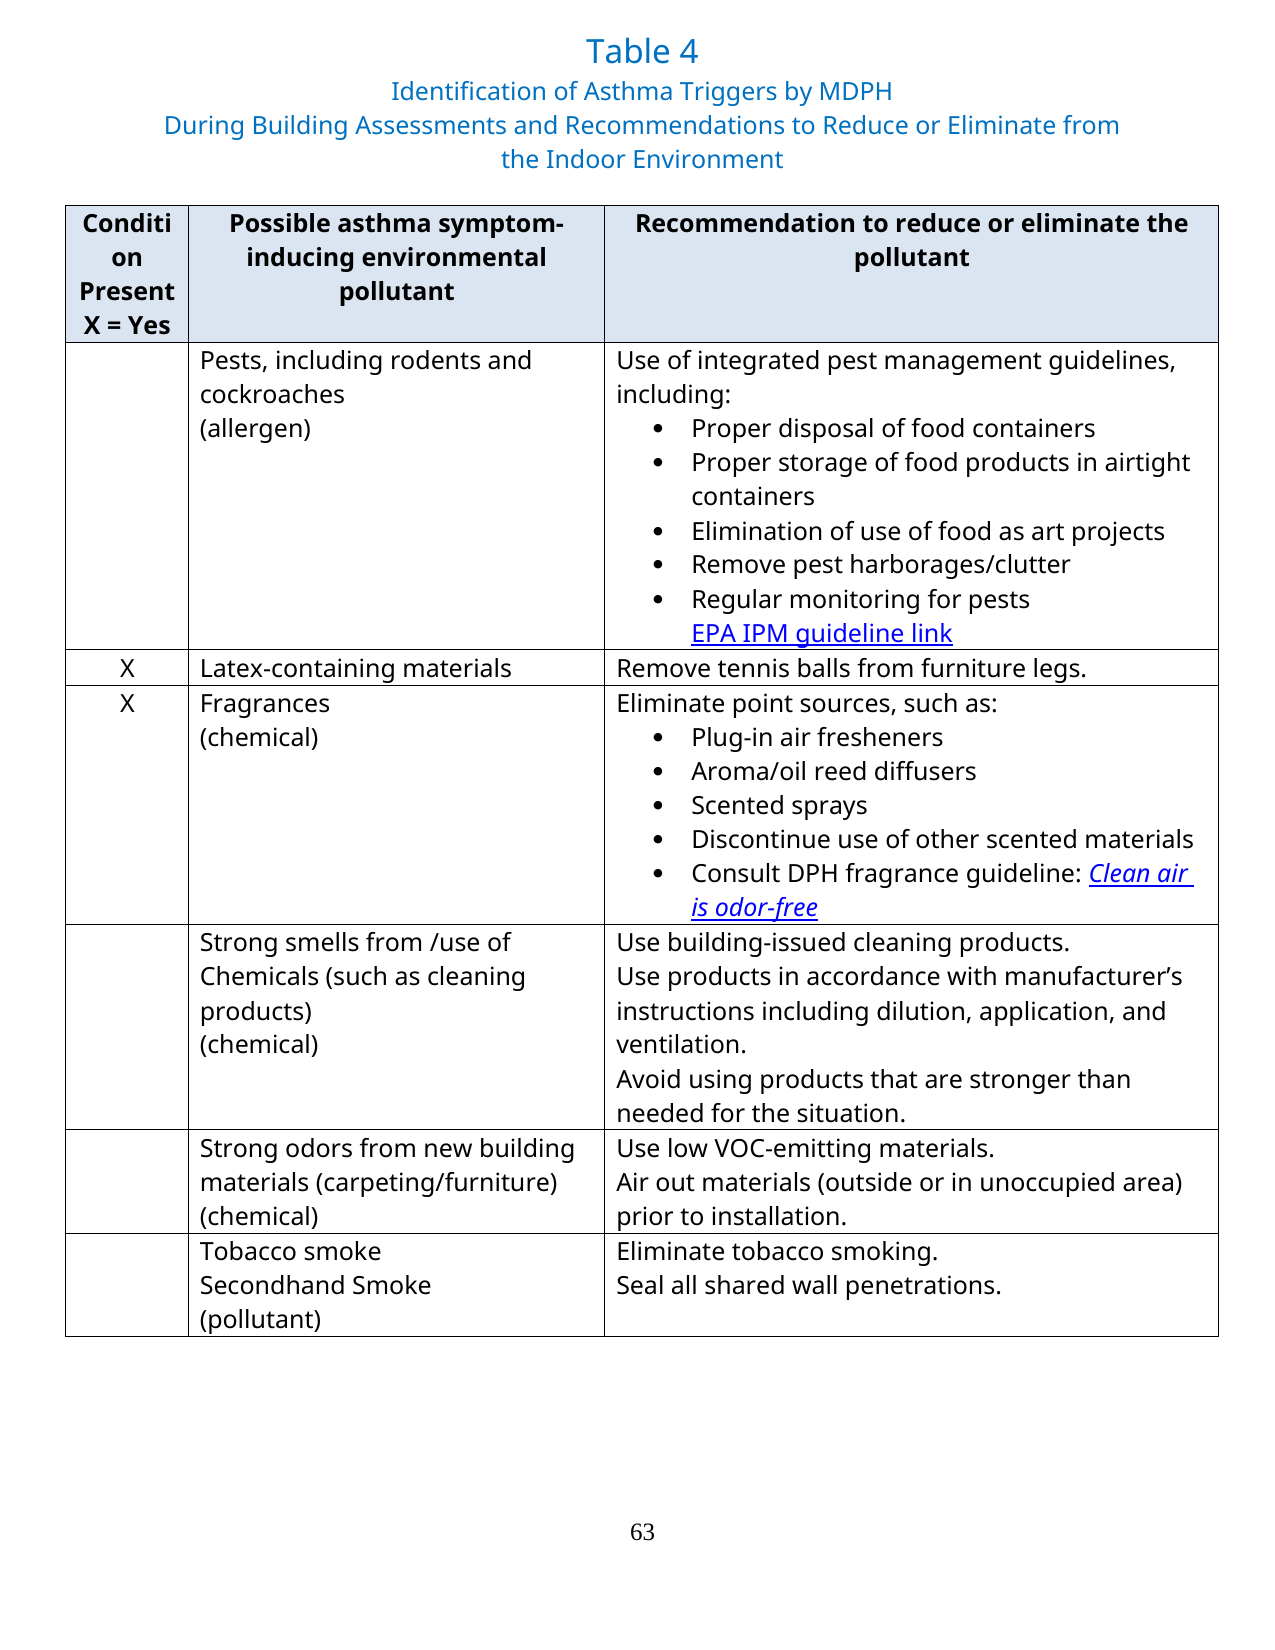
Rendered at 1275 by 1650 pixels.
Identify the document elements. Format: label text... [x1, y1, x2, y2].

table_cell Use low VOC-emitting materials. Air out materials (outside or in unoccupied area) prior to installation. [605, 1130, 1218, 1233]
table_header Possible asthma symptom-inducing environmental pollutant [189, 206, 604, 342]
table_cell Tobacco smoke Secondhand Smoke (pollutant) [189, 1234, 604, 1336]
table_cell Use of integrated pest management guidelines, including: Proper disposal of food containers Proper storage of food products in airtight containers Elimination of use of food as art projects Remove pest harborages/clutter Regular monitoring for pests EPA IPM guideline link [605, 343, 1218, 649]
table_cell Strong smells from /use of Chemicals (such as cleaning products) (chemical) [189, 925, 604, 1129]
table_cell Use building-issued cleaning products. Use products in accordance with manufacturer’s instructions including dilution, application, and ventilation. Avoid using products that are stronger than needed for the situation. [605, 925, 1218, 1129]
table_cell Latex-containing materials [189, 650, 604, 684]
table_header Recommendation to reduce or eliminate the pollutant [605, 206, 1218, 342]
table_cell Eliminate point sources, such as: Plug-in air fresheners Aroma/oil reed diffusers Scented sprays Discontinue use of other scented materials Consult DPH fragrance guideline: Clean air is odor-free [605, 686, 1218, 924]
table_cell [66, 1130, 188, 1233]
table_cell Eliminate tobacco smoking. Seal all shared wall penetrations. [605, 1234, 1218, 1336]
table_cell X [66, 686, 188, 924]
table_cell [66, 925, 188, 1129]
table_cell Remove tennis balls from furniture legs. [605, 650, 1218, 684]
table_cell Pests, including rodents and cockroaches (allergen) [189, 343, 604, 649]
table_header Condition Present X = Yes [66, 206, 188, 342]
table_cell Fragrances (chemical) [189, 686, 604, 924]
table_cell [66, 1234, 188, 1336]
table_cell [66, 343, 188, 649]
table_cell X [66, 650, 188, 684]
table_cell Strong odors from new building materials (carpeting/furniture) (chemical) [189, 1130, 604, 1233]
